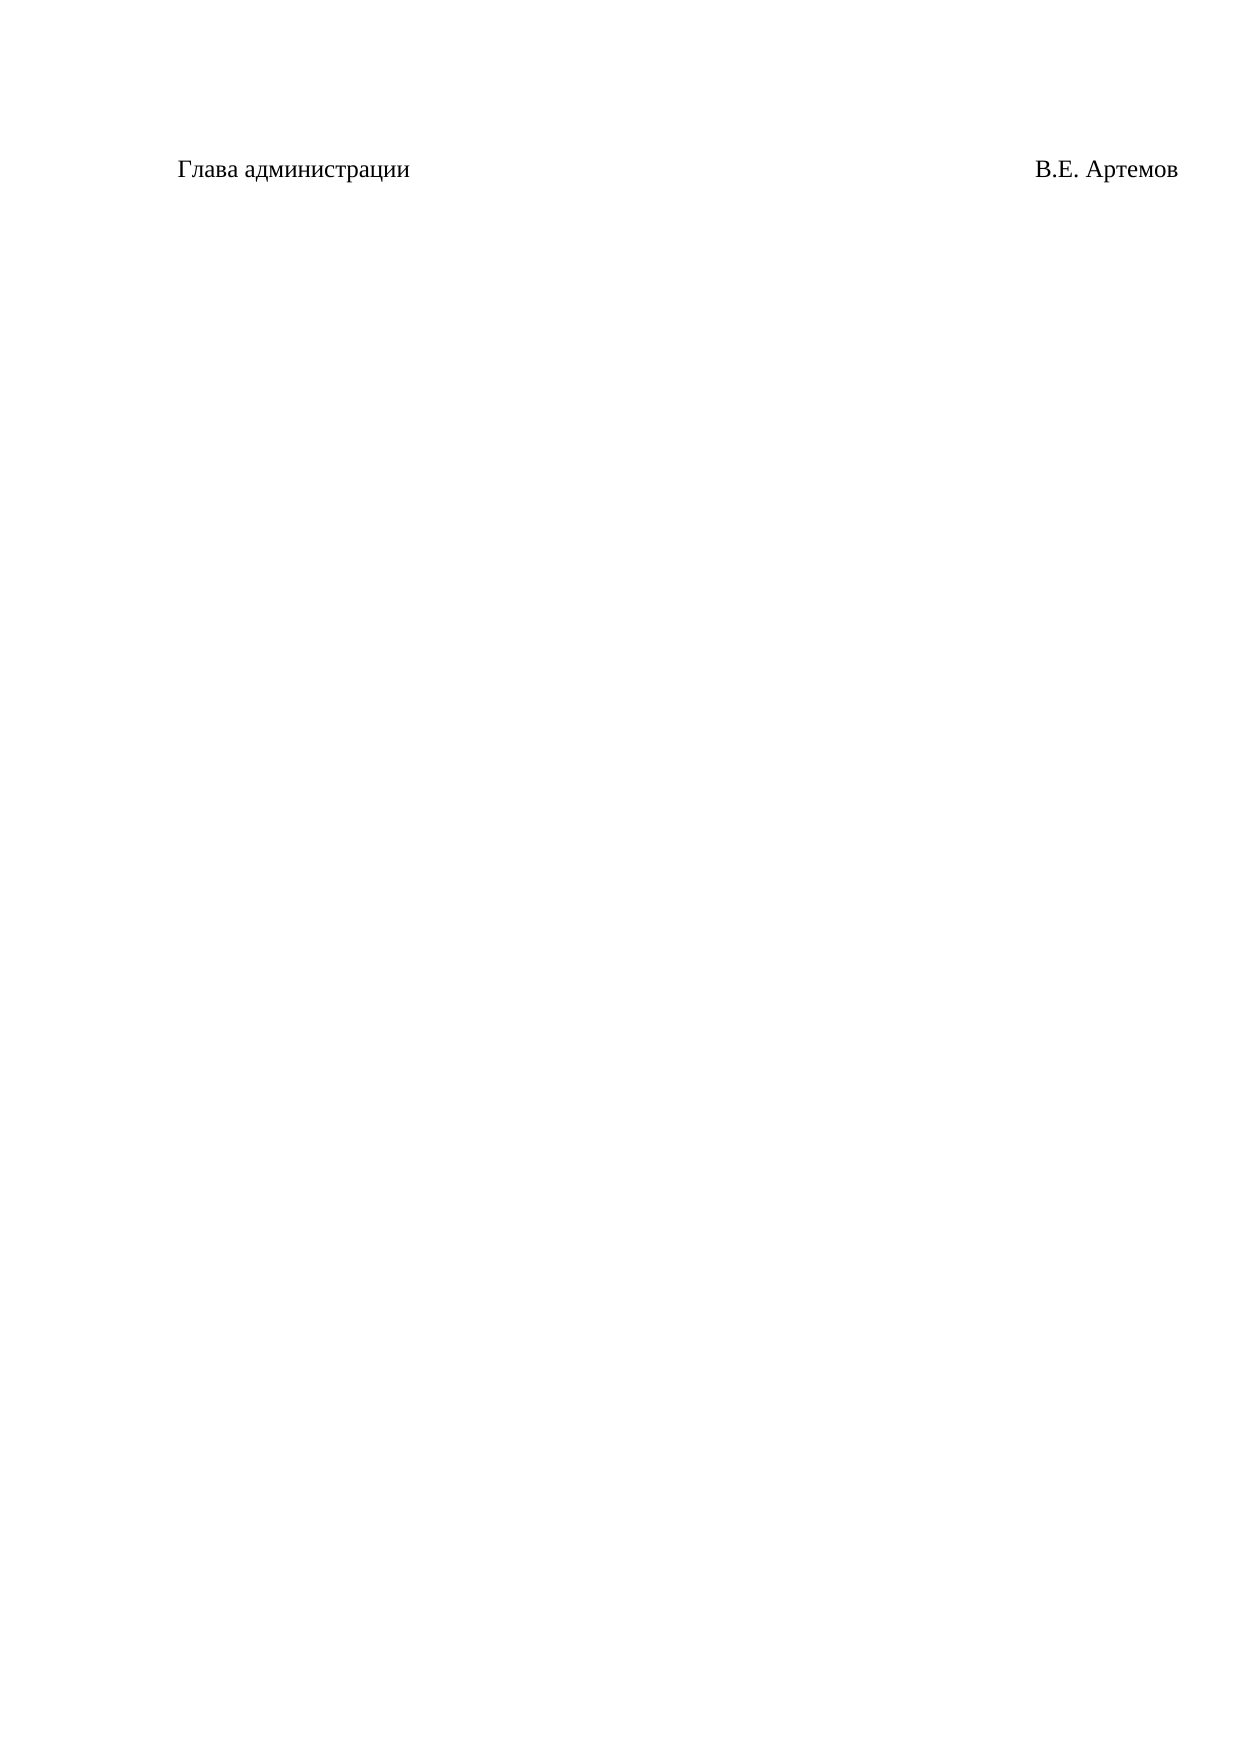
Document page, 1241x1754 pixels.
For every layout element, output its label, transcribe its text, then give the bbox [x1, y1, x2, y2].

text Глава администрации В.Е. Артемов [177, 154, 1181, 183]
